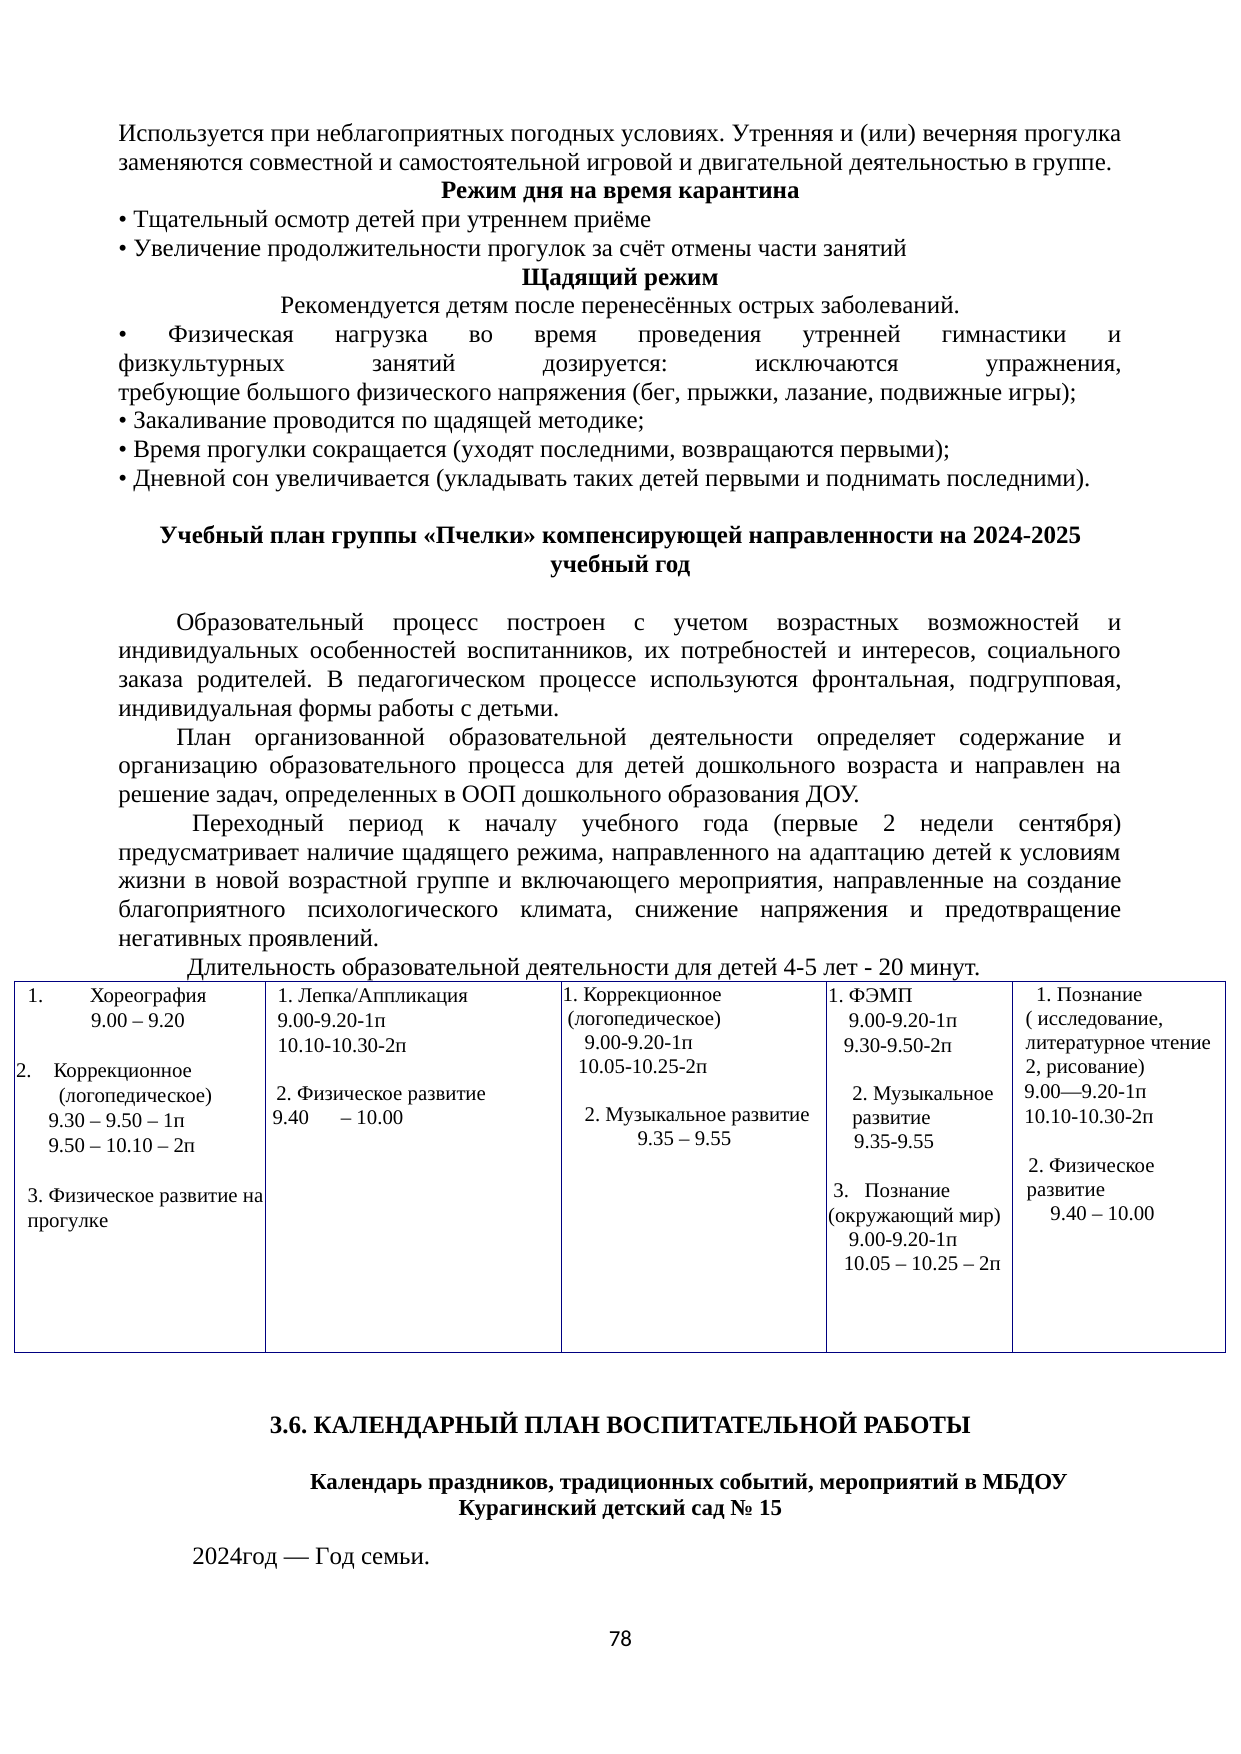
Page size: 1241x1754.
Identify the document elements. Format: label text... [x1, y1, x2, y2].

list • Увеличение продолжительности прогулок за счёт отмены части занятий [118, 233, 1122, 262]
text План организованной образовательной деятельности определяет содержание и организацию образовательного процесса для детей дошкольного возраста и направлен на решение задач, определенных в ООП дошкольного образования ДОУ. [118, 722, 1122, 808]
text Длительность образовательной деятельности для детей 4-5 лет - 20 минут. [118, 952, 1122, 981]
table_header 1. Познание ( исследование, литературное чтение 2, рисование) 9.00—9.20-1п 10.10-10.30-2п 2. Физическое развитие 9.40 – 10.00 [1013, 982, 1225, 1352]
text Образовательный процесс построен с учетом возрастных возможностей и индивидуальных особенностей воспитанников, их потребностей и интересов, социального заказа родителей. В педагогическом процессе используются фронтальная, подгрупповая, индивидуальная формы работы с детьми. [118, 607, 1122, 722]
text Учебный план группы «Пчелки» компенсирующей направленности на 2024-2025 учебный год [118, 521, 1122, 578]
list Режим дня на время карантина [118, 176, 1122, 204]
table_header 1. Лепка/Аппликация 9.00-9.20-1п 10.10-10.30-2п 2. Физическое развитие – 10.00 [266, 982, 561, 1352]
text Календарь праздников, традиционных событий, мероприятий в МБДОУ Курагинский детский сад № 15 [118, 1468, 1122, 1520]
table_header 1. ФЭМП 9.00-9.20-1п 9.30-9.50-2п 2. Музыкальное развитие 9.35-9.55 3. Познание (окружающий мир) 9.00-9.20-1п 10.05 – 10.25 – 2п [827, 982, 1012, 1352]
table_header 1. Коррекционное (логопедическое) 9.00-9.20-1п 10.05-10.25-2п 2. Музыкальное развитие 9.35 – 9.55 [562, 982, 826, 1352]
list • Физическая нагрузка во время проведения утренней гимнастики и физкультурных занятий дозируется: исключаются упражнения, требующие большого физического напряжения (бег, прыжки, лазание, подвижные игры); [118, 319, 1122, 406]
text 2024год — Год семьи. [118, 1541, 1122, 1570]
list • Закаливание проводится по щадящей методике; [118, 406, 1122, 434]
list • Дневной сон увеличивается (укладывать таких детей первыми и поднимать последними). [118, 463, 1122, 492]
list • Время прогулки сокращается (уходят последними, возвращаются первыми); [118, 434, 1122, 463]
table_header Хореография 9.00 – 9.20 Коррекционное (логопедическое) 9.30 – 9.50 – 1п 9.50 – 10.10 – 2п 3. Физическое развитие на прогулке [15, 982, 265, 1352]
list Используется при неблагоприятных погодных условиях. Утренняя и (или) вечерняя прогулка заменяются совместной и самостоятельной игровой и двигательной деятельностью в группе. [118, 118, 1122, 176]
text 3.6. КАЛЕНДАРНЫЙ ПЛАН ВОСПИТАТЕЛЬНОЙ РАБОТЫ [118, 1410, 1122, 1439]
list • Тщательный осмотр детей при утреннем приёме [118, 204, 1122, 233]
list Щадящий режим Рекомендуется детям после перенесённых острых заболеваний. [118, 262, 1122, 319]
text Переходный период к началу учебного года (первые 2 недели сентября) предусматривает наличие щадящего режима, направленного на адаптацию детей к условиям жизни в новой возрастной группе и включающего мероприятия, направленные на создание благоприятного психологического климата, снижение напряжения и предотвращение негативных проявлений. [118, 808, 1122, 952]
